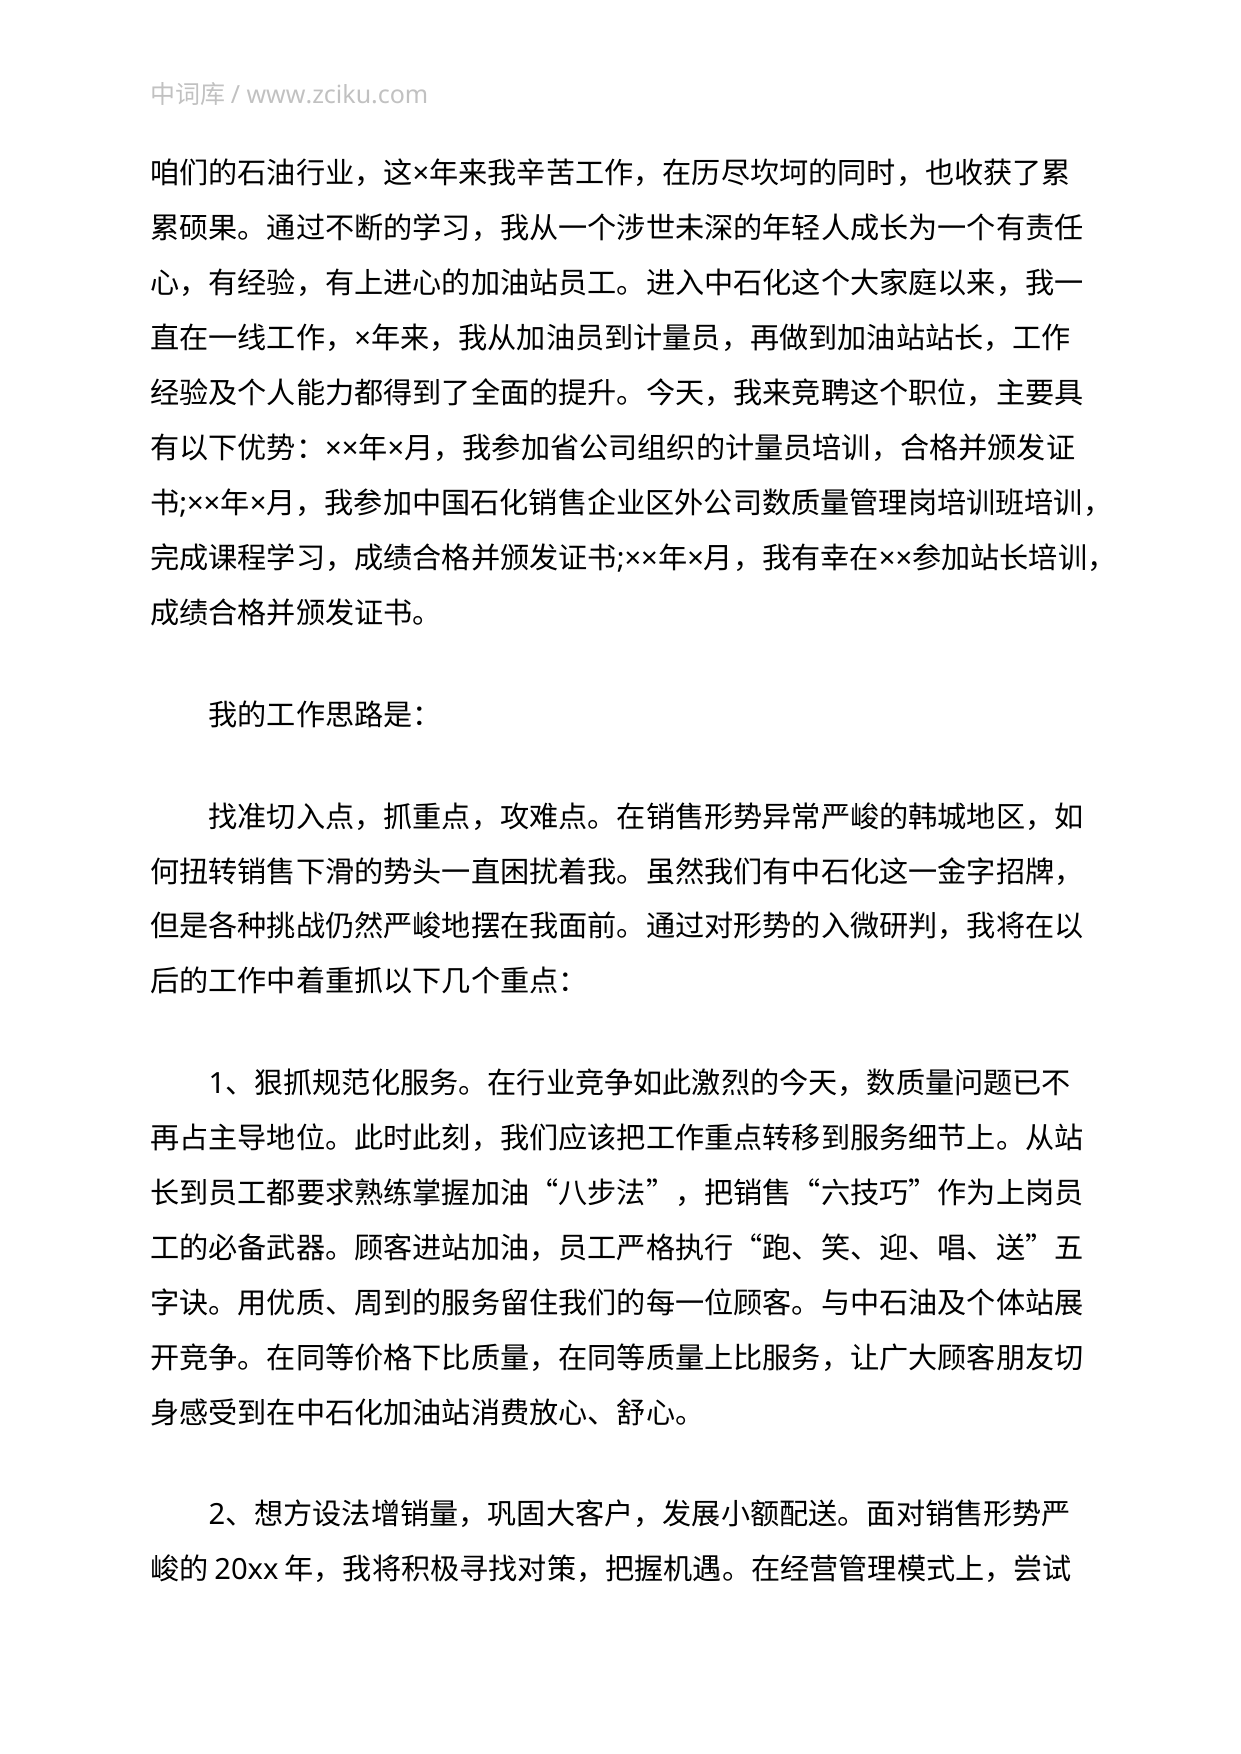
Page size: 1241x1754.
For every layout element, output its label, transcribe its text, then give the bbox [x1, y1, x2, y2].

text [150, 1491, 1090, 1588]
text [150, 150, 1090, 632]
text 1、狠抓规范化服务。在行业竞争如此激烈的今天，数质量问题已不再占主导地位。此时此刻，我们应该把工作重点转移到服务细节上。从站长到员工都要求熟练掌握加油“八步法”，把销售“六技巧”作为上岗员工的必备武器。顾客进站加油，员工严格执行“跑、笑、迎、唱、送”五字诀。用优质、周到的服务留住我们的每一位顾客。与中石油及个体站展开竞争。在同等价格下比质量，在同等质量上比服务，让广大顾客朋友切身感受到在中石化加油站消费放心、舒心。 [150, 1060, 1090, 1431]
text 找准切入点，抓重点，攻难点。在销售形势异常严峻的韩城地区，如何扭转销售下滑的势头一直困扰着我。虽然我们有中石化这一金字招牌，但是各种挑战仍然严峻地摆在我面前。通过对形势的入微研判，我将在以后的工作中着重抓以下几个重点： [150, 793, 1090, 1000]
text 我的工作思路是： [150, 691, 1090, 734]
